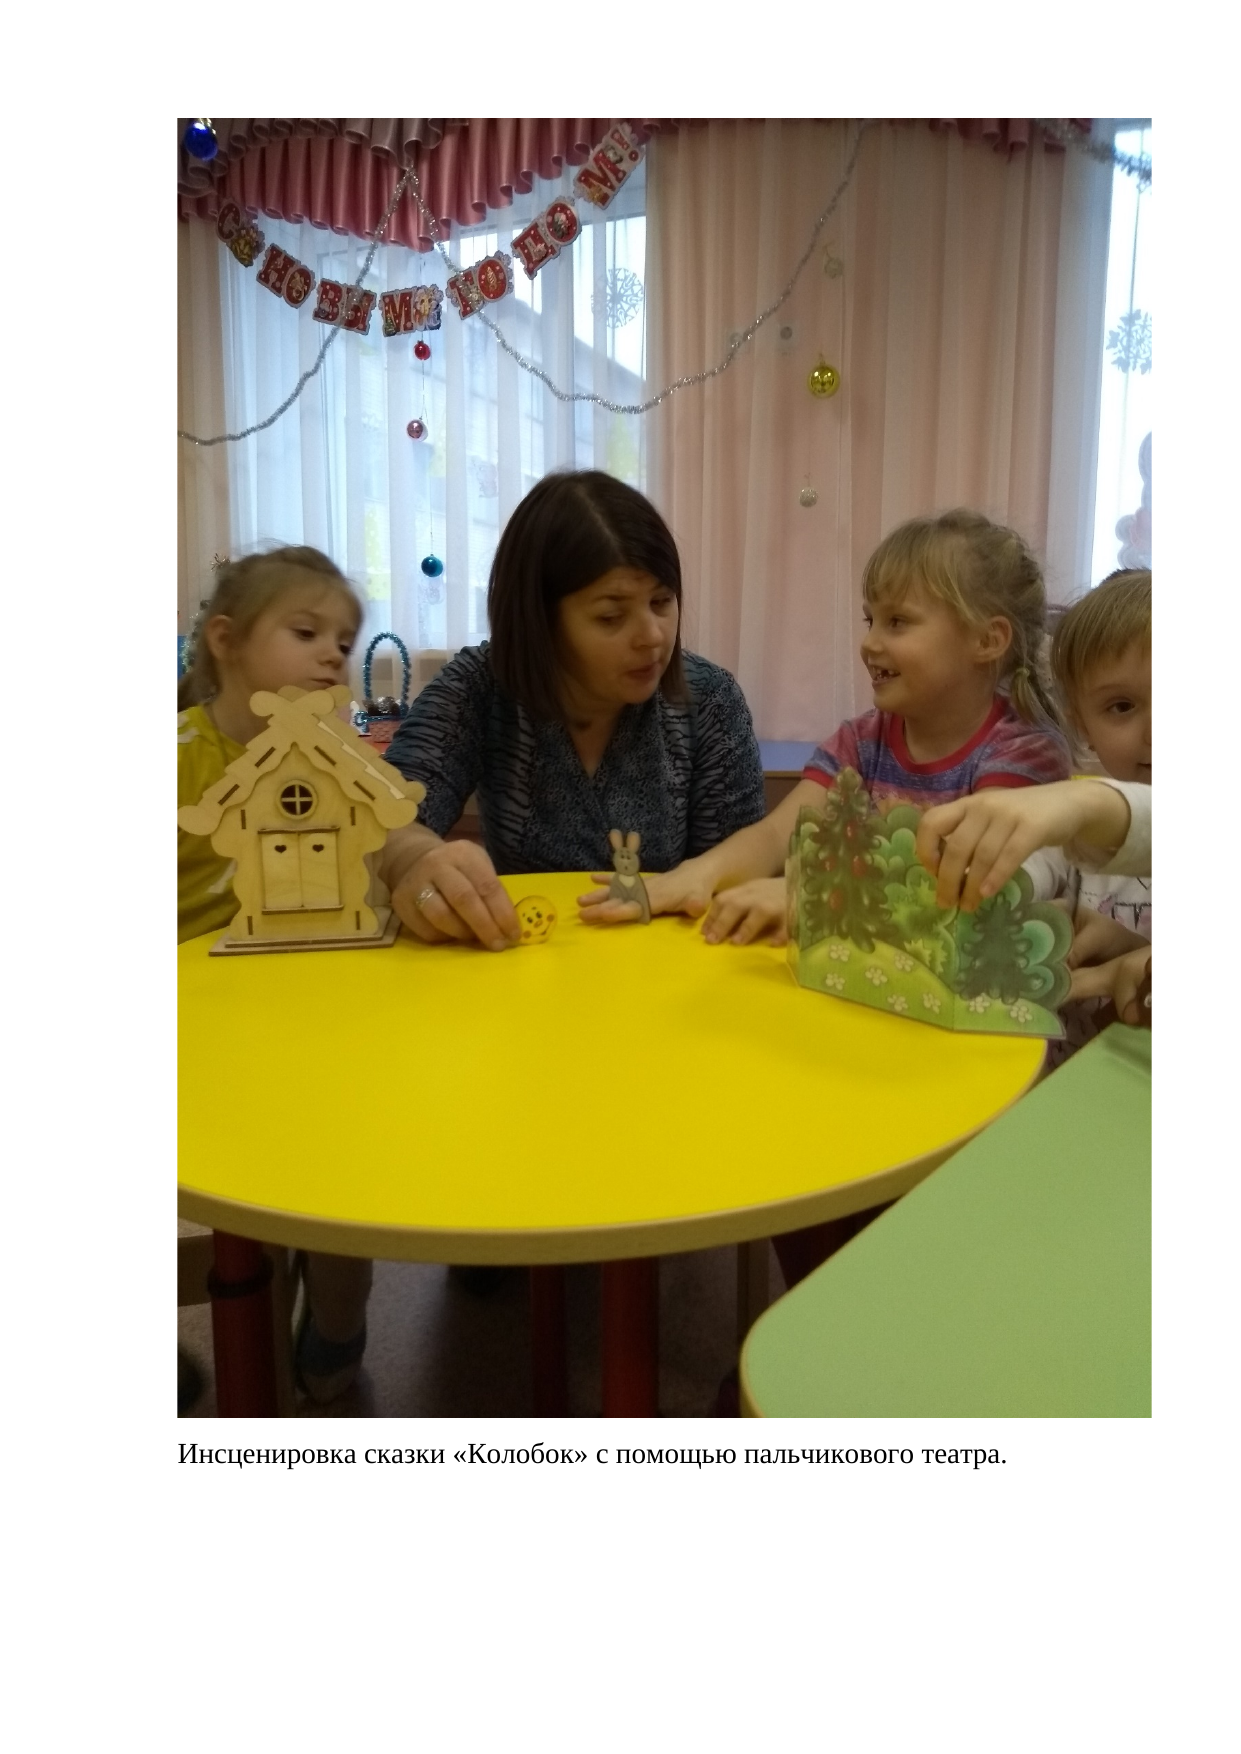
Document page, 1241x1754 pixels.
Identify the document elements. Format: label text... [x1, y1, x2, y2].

text Инсценировка сказки «Колобок» с помощью пальчикового театра. [177, 1436, 1152, 1470]
picture [177, 118, 1152, 1418]
